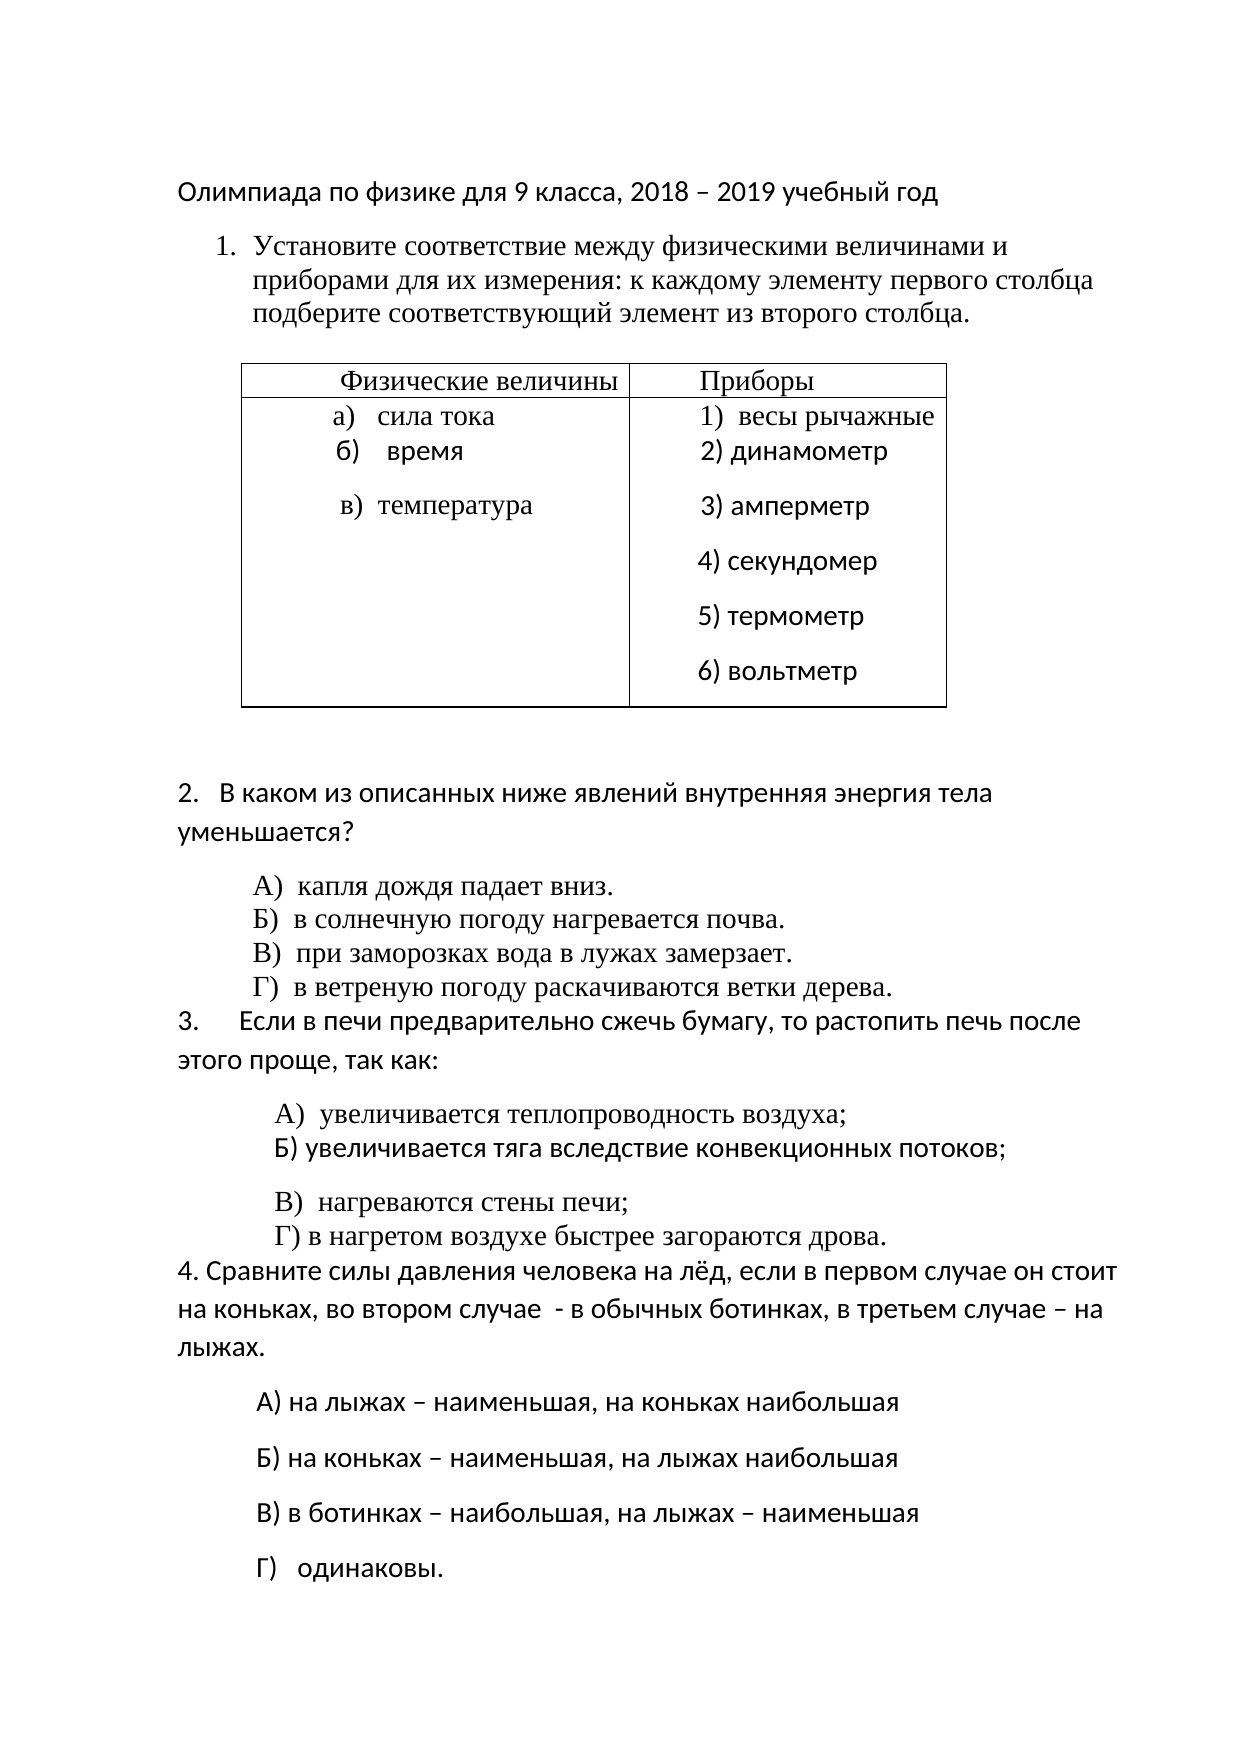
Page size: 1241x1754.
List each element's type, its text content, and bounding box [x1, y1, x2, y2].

text Б) на коньках – наименьшая, на лыжах наибольшая [177, 1439, 1152, 1474]
text Олимпиада по физике для 9 класса, 2018 – 2019 учебный год [177, 173, 1152, 209]
list Г) в ветреную погоду раскачиваются ветки дерева. [252, 969, 1152, 1002]
list В) при заморозках вода в лужах замерзает. [252, 935, 1152, 969]
table_cell 1) весы рычажные 2) динамометр 3) амперметр 4) секундомер 5) термометр 6) вольтметр [630, 398, 946, 706]
text А) на лыжах – наименьшая, на коньках наибольшая [177, 1383, 1152, 1419]
text Б) увеличивается тяга вследствие конвекционных потоков; [215, 1129, 1152, 1165]
table_cell а) сила тока б) время в) температура [242, 398, 629, 706]
text Г) одинаковы. [177, 1549, 1152, 1584]
table_header Приборы [630, 364, 946, 397]
text В) в ботинках – наибольшая, на лыжах – наименьшая [177, 1494, 1152, 1529]
text 3. Если в печи предварительно сжечь бумагу, то растопить печь после этого проще, так как: [177, 1002, 1152, 1076]
list А) увеличивается теплопроводность воздуха; [252, 1096, 1152, 1129]
list Установите соответствие между физическими величинами и приборами для их измерения: к каждому элементу первого столбца подберите соответствующий элемент из второго столбца. [215, 228, 1152, 329]
text 4. Сравните силы давления человека на лёд, если в первом случае он стоит на коньках, во втором случае - в обычных ботинках, в третьем случае – на лыжах. [177, 1252, 1152, 1364]
list Г) в нагретом воздухе быстрее загораются дрова. [252, 1218, 1152, 1252]
list А) капля дождя падает вниз. [252, 868, 1152, 902]
table_header Физические величины [242, 364, 629, 397]
list Б) в солнечную погоду нагревается почва. [252, 902, 1152, 935]
text 2. В каком из описанных ниже явлений внутренняя энергия тела уменьшается? [177, 774, 1152, 849]
list В) нагреваются стены печи; [252, 1184, 1152, 1218]
